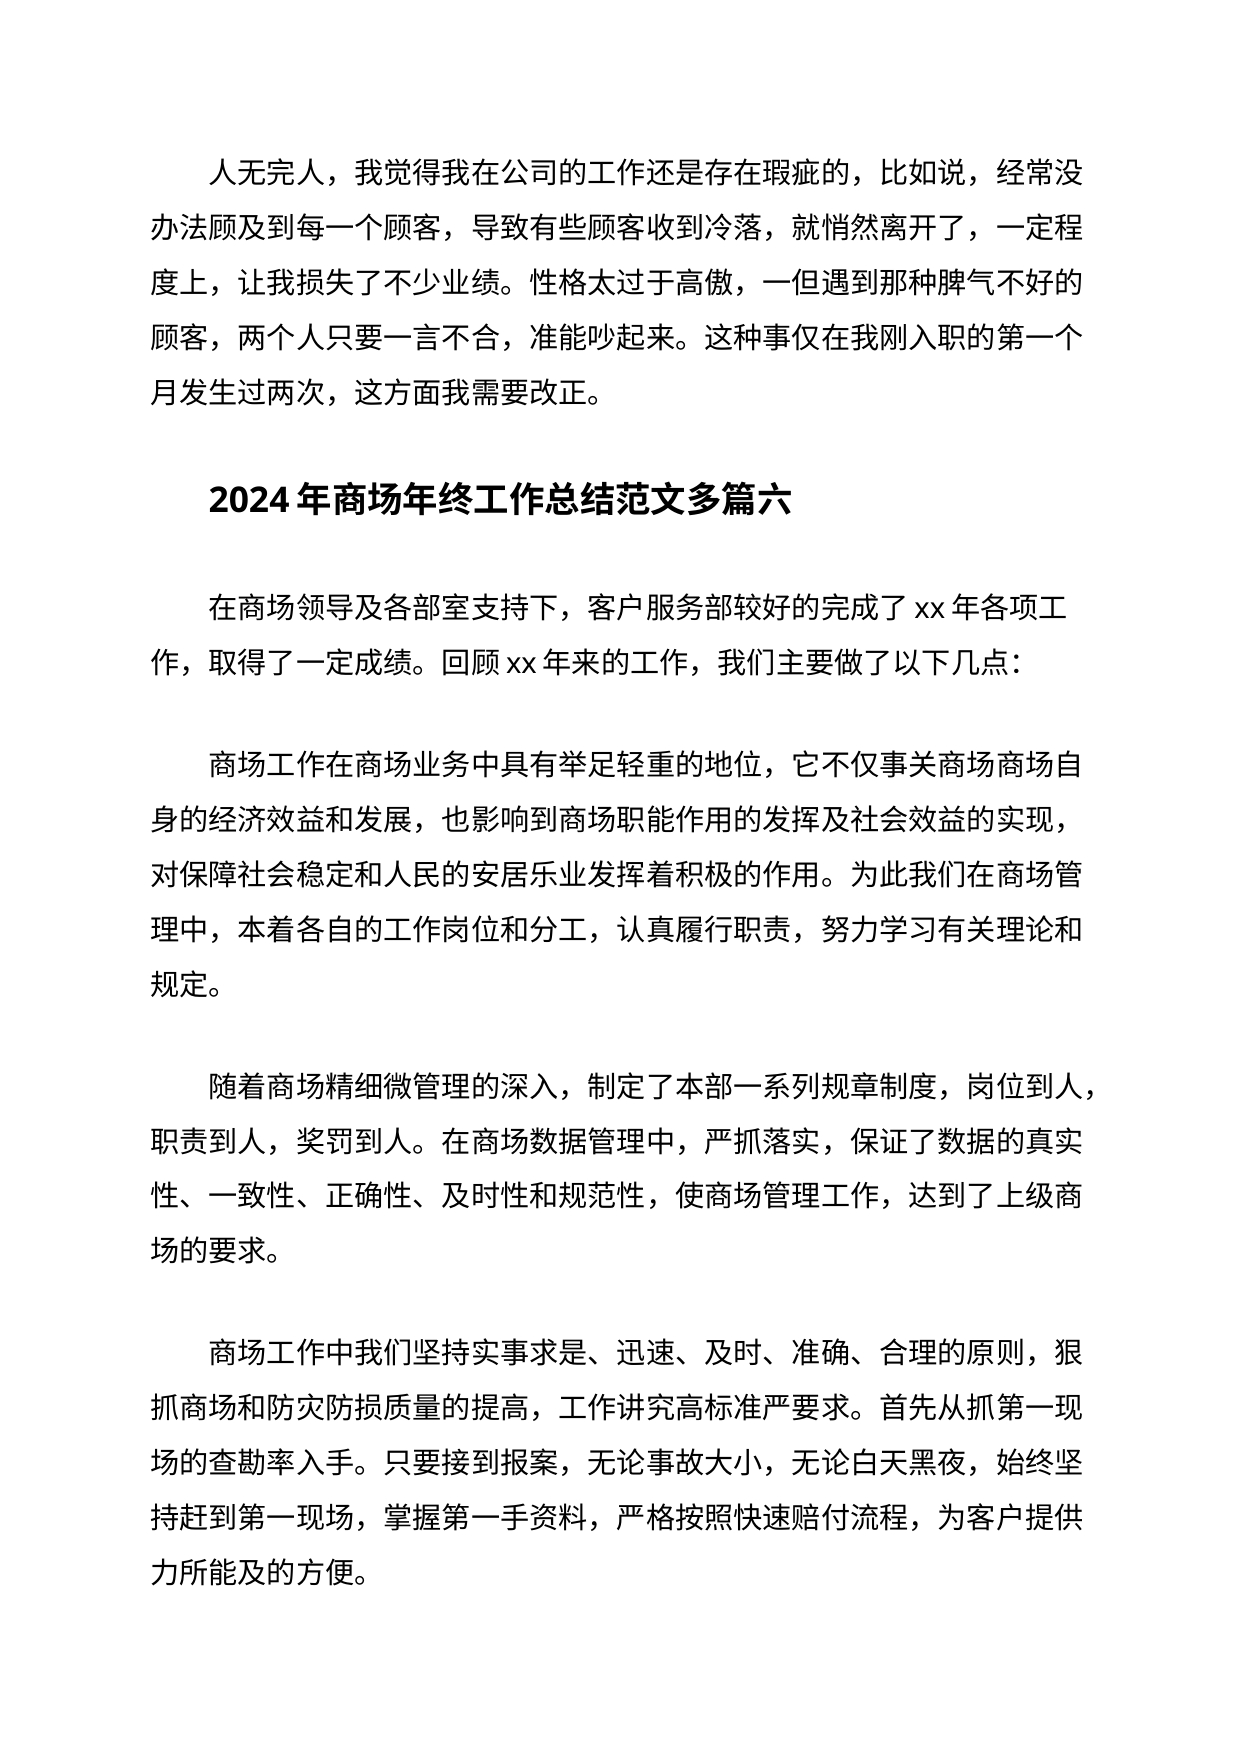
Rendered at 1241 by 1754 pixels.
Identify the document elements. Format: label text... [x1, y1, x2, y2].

text 人无完人，我觉得我在公司的工作还是存在瑕疵的，比如说，经常没办法顾及到每一个顾客，导致有些顾客收到冷落，就悄然离开了，一定程度上，让我损失了不少业绩。性格太过于高傲，一但遇到那种脾气不好的顾客，两个人只要一言不合，准能吵起来。这种事仅在我刚入职的第一个月发生过两次，这方面我需要改正。 [150, 150, 1090, 412]
text 2024年商场年终工作总结范文多篇六 [150, 471, 1090, 523]
text 商场工作在商场业务中具有举足轻重的地位，它不仅事关商场商场自身的经济效益和发展，也影响到商场职能作用的发挥及社会效益的实现，对保障社会稳定和人民的安居乐业发挥着积极的作用。为此我们在商场管理中，本着各自的工作岗位和分工，认真履行职责，努力学习有关理论和规定。 [150, 742, 1090, 1004]
text 商场工作中我们坚持实事求是、迅速、及时、准确、合理的原则，狠抓商场和防灾防损质量的提高，工作讲究高标准严要求。首先从抓第一现场的查勘率入手。只要接到报案，无论事故大小，无论白天黑夜，始终坚持赶到第一现场，掌握第一手资料，严格按照快速赔付流程，为客户提供力所能及的方便。 [150, 1330, 1090, 1592]
text 随着商场精细微管理的深入，制定了本部一系列规章制度，岗位到人，职责到人，奖罚到人。在商场数据管理中，严抓落实，保证了数据的真实性、一致性、正确性、及时性和规范性，使商场管理工作，达到了上级商场的要求。 [150, 1063, 1090, 1270]
text 在商场领导及各部室支持下，客户服务部较好的完成了xx年各项工作，取得了一定成绩。回顾xx年来的工作，我们主要做了以下几点： [150, 585, 1090, 682]
